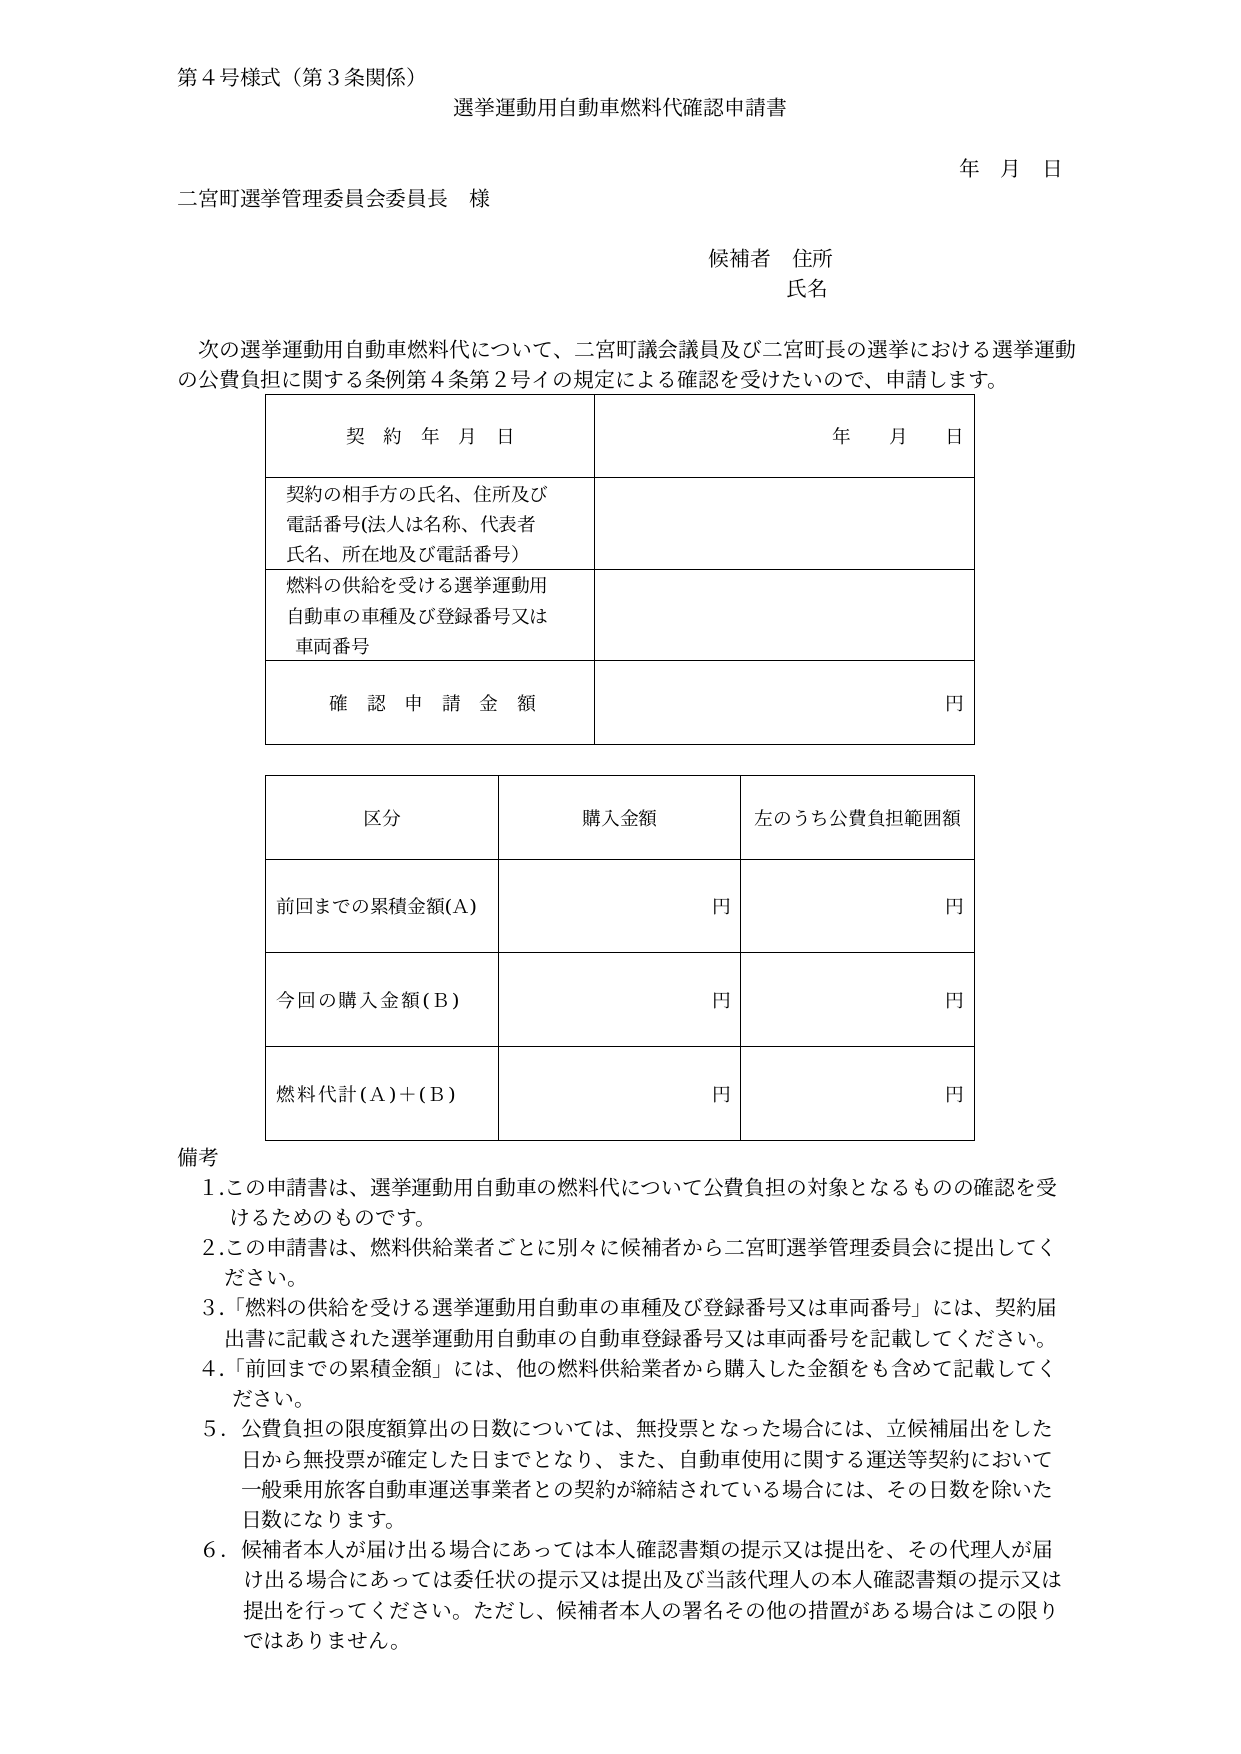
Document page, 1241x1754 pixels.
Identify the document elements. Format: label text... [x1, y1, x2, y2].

text 出書に記載された選挙運動用自動車の自動車登録番号又は車両番号を記載してください。 [177, 1322, 1063, 1352]
text 二宮町選挙管理委員会委員長 様 [177, 182, 1063, 212]
text ２.この申請書は、燃料供給業者ごとに別々に候補者から二宮町選挙管理委員会に提出してく [177, 1231, 1063, 1262]
table_cell 燃料代計(Ａ)＋(Ｂ) [266, 1047, 498, 1140]
table_cell 円 [595, 661, 974, 744]
text 年 月 日 [177, 152, 1063, 182]
text 氏名 [177, 273, 1063, 303]
table_cell 円 [741, 953, 974, 1046]
table_header 年 月 日 [595, 395, 974, 477]
table_cell 契約の相手方の氏名、住所及び 電話番号(法人は名称、代表者 氏名、所在地及び電話番号） [266, 478, 594, 569]
table_cell 円 [741, 860, 974, 952]
text 第４号様式（第３条関係） [177, 61, 1063, 92]
text 備考 [177, 1141, 1063, 1171]
table_cell 円 [741, 1047, 974, 1140]
text ３.「燃料の供給を受ける選挙運動用自動車の車種及び登録番号又は車両番号」には、契約届 [177, 1292, 1063, 1322]
text 日から無投票が確定した日までとなり、また、自動車使用に関する運送等契約において [199, 1443, 1063, 1473]
table_header 購入金額 [499, 776, 740, 858]
table_cell 円 [499, 1047, 740, 1140]
table_cell 確 認 申 請 金 額 [266, 661, 594, 744]
table_cell 円 [499, 953, 740, 1046]
text 日数になります。 [199, 1503, 1063, 1533]
text けるためのものです。 [177, 1201, 1063, 1231]
text ５．公費負担の限度額算出の日数については、無投票となった場合には、立候補届出をした [199, 1413, 1063, 1443]
text 一般乗用旅客自動車運送事業者との契約が締結されている場合には、その日数を除いた [199, 1473, 1063, 1503]
text ４.「前回までの累積金額」には、他の燃料供給業者から購入した金額をも含めて記載してく [177, 1352, 1063, 1382]
text 次の選挙運動用自動車燃料代について、二宮町議会議員及び二宮町長の選挙における選挙運動の公費負担に関する条例第４条第２号イの規定による確認を受けたいので、申請します。 [177, 333, 1078, 394]
table_header 契 約 年 月 日 [266, 395, 594, 477]
table_cell 燃料の供給を受ける選挙運動用 自動車の車種及び登録番号又は 車両番号 [266, 570, 594, 660]
table_header 区分 [266, 776, 498, 858]
table_cell [595, 478, 974, 569]
table_cell 今回の購入金額(Ｂ) [266, 953, 498, 1046]
table_cell [595, 570, 974, 660]
text け出る場合にあっては委任状の提示又は提出及び当該代理人の本人確認書類の提示又は提出を行ってください。ただし、候補者本人の署名その他の措置がある場合はこの限りではありません。 [243, 1564, 1063, 1654]
text １.この申請書は、選挙運動用自動車の燃料代について公費負担の対象となるものの確認を受 [177, 1171, 1063, 1201]
table_header 左のうち公費負担範囲額 [741, 776, 974, 858]
text 候補者 住所 [177, 243, 1063, 273]
text ６．候補者本人が届け出る場合にあっては本人確認書類の提示又は提出を、その代理人が届 [199, 1533, 1063, 1564]
text ださい。 [232, 1382, 1063, 1413]
table_cell 円 [499, 860, 740, 952]
text 選挙運動用自動車燃料代確認申請書 [177, 92, 1063, 122]
text ださい。 [177, 1262, 1063, 1292]
table_cell 前回までの累積金額(Ａ) [266, 860, 498, 952]
